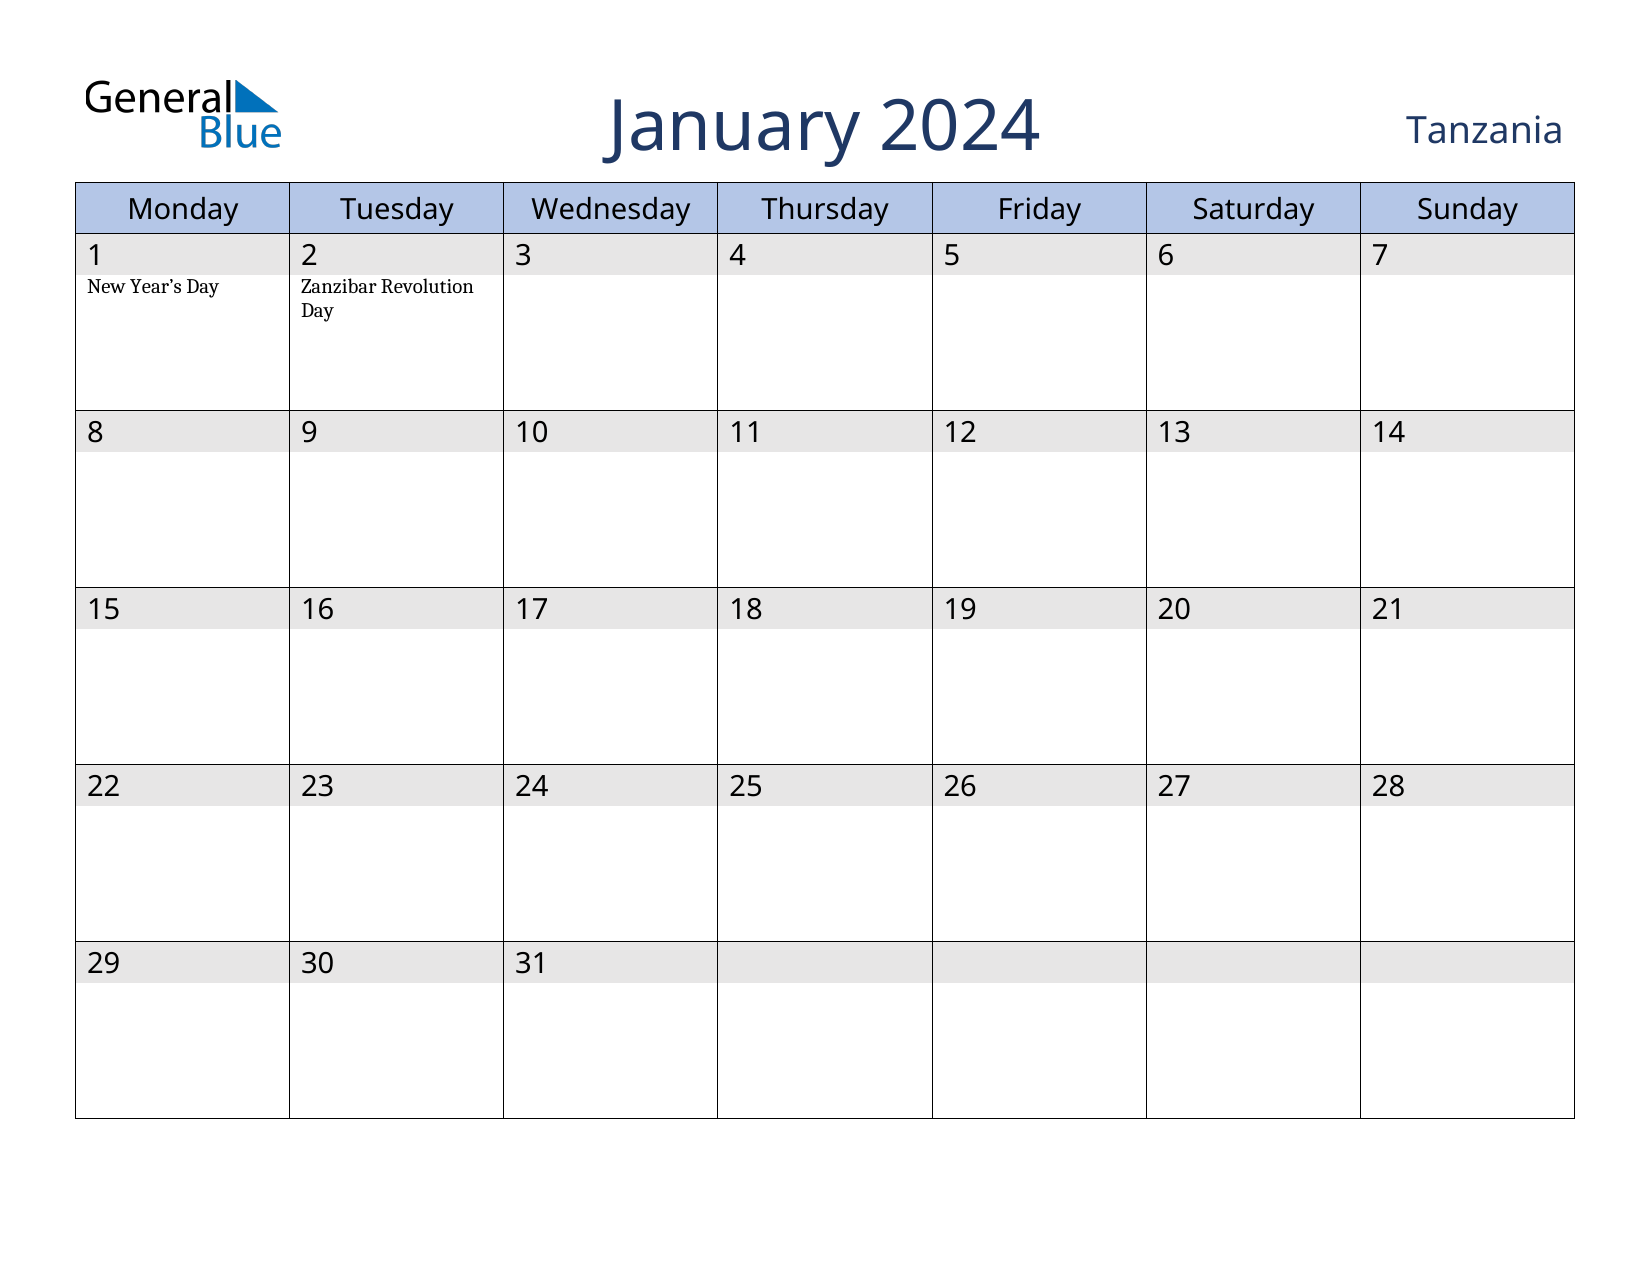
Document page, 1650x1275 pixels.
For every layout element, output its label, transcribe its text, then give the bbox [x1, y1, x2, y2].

table_cell [718, 275, 932, 410]
table_cell [1147, 629, 1360, 764]
table_cell 2 [290, 234, 503, 275]
table_cell 28 [1361, 765, 1574, 806]
table_cell [933, 942, 1146, 983]
table_cell 8 [76, 411, 289, 452]
table_cell 11 [718, 411, 932, 452]
table_cell [76, 806, 289, 941]
table_cell 7 [1361, 234, 1574, 275]
table_cell [76, 983, 289, 1118]
table_header Tanzania [1146, 75, 1574, 182]
table_cell 17 [504, 588, 717, 629]
table_cell 24 [504, 765, 717, 806]
table_cell [1361, 942, 1574, 983]
table_cell 3 [504, 234, 717, 275]
table_cell [718, 629, 932, 764]
table_cell 18 [718, 588, 932, 629]
table_cell [933, 983, 1146, 1118]
table_cell Tuesday [290, 183, 503, 233]
table_cell [718, 806, 932, 941]
table_cell 20 [1147, 588, 1360, 629]
table_cell 13 [1147, 411, 1360, 452]
picture [86, 80, 281, 148]
table_cell [1147, 942, 1360, 983]
table_cell [504, 806, 717, 941]
table_cell Friday [933, 183, 1146, 233]
table_cell Wednesday [504, 183, 717, 233]
table_cell [504, 629, 717, 764]
table_cell [290, 806, 503, 941]
table_header [76, 75, 503, 182]
table_cell 27 [1147, 765, 1360, 806]
table_cell [1361, 983, 1574, 1118]
table_cell 19 [933, 588, 1146, 629]
table_cell Saturday [1147, 183, 1360, 233]
table_cell [290, 983, 503, 1118]
table_cell [504, 983, 717, 1118]
table_cell 25 [718, 765, 932, 806]
table_cell 12 [933, 411, 1146, 452]
table_cell Thursday [718, 183, 932, 233]
table_cell [1361, 629, 1574, 764]
table_cell Zanzibar Revolution Day [290, 275, 503, 410]
table_cell 9 [290, 411, 503, 452]
table_cell [76, 452, 289, 587]
table_cell [504, 275, 717, 410]
table_cell 21 [1361, 588, 1574, 629]
table_cell [933, 629, 1146, 764]
table_cell [1147, 275, 1360, 410]
table_cell Monday [76, 183, 289, 233]
table_cell [1361, 452, 1574, 587]
table_cell 23 [290, 765, 503, 806]
table_cell [1147, 983, 1360, 1118]
table_cell 15 [76, 588, 289, 629]
table_cell [1361, 275, 1574, 410]
table_cell [933, 275, 1146, 410]
table_cell 6 [1147, 234, 1360, 275]
table_cell 26 [933, 765, 1146, 806]
table_cell 14 [1361, 411, 1574, 452]
table_cell 22 [76, 765, 289, 806]
table_cell [933, 452, 1146, 587]
table_cell [1147, 452, 1360, 587]
table_cell [290, 629, 503, 764]
table_cell [933, 806, 1146, 941]
table_cell 29 [76, 942, 289, 983]
table_cell 30 [290, 942, 503, 983]
table_cell [1361, 806, 1574, 941]
table_cell [76, 629, 289, 764]
table_cell [718, 452, 932, 587]
table_cell 16 [290, 588, 503, 629]
table_cell 4 [718, 234, 932, 275]
table_cell [290, 452, 503, 587]
table_cell Sunday [1361, 183, 1574, 233]
table_cell 5 [933, 234, 1146, 275]
table_cell 10 [504, 411, 717, 452]
table_cell New Year’s Day [76, 275, 289, 410]
table_header January 2024 [504, 75, 1146, 182]
table_cell [1147, 806, 1360, 941]
table_cell 31 [504, 942, 717, 983]
table_cell [718, 942, 932, 983]
table_cell [504, 452, 717, 587]
table_cell [718, 983, 932, 1118]
table_cell 1 [76, 234, 289, 275]
